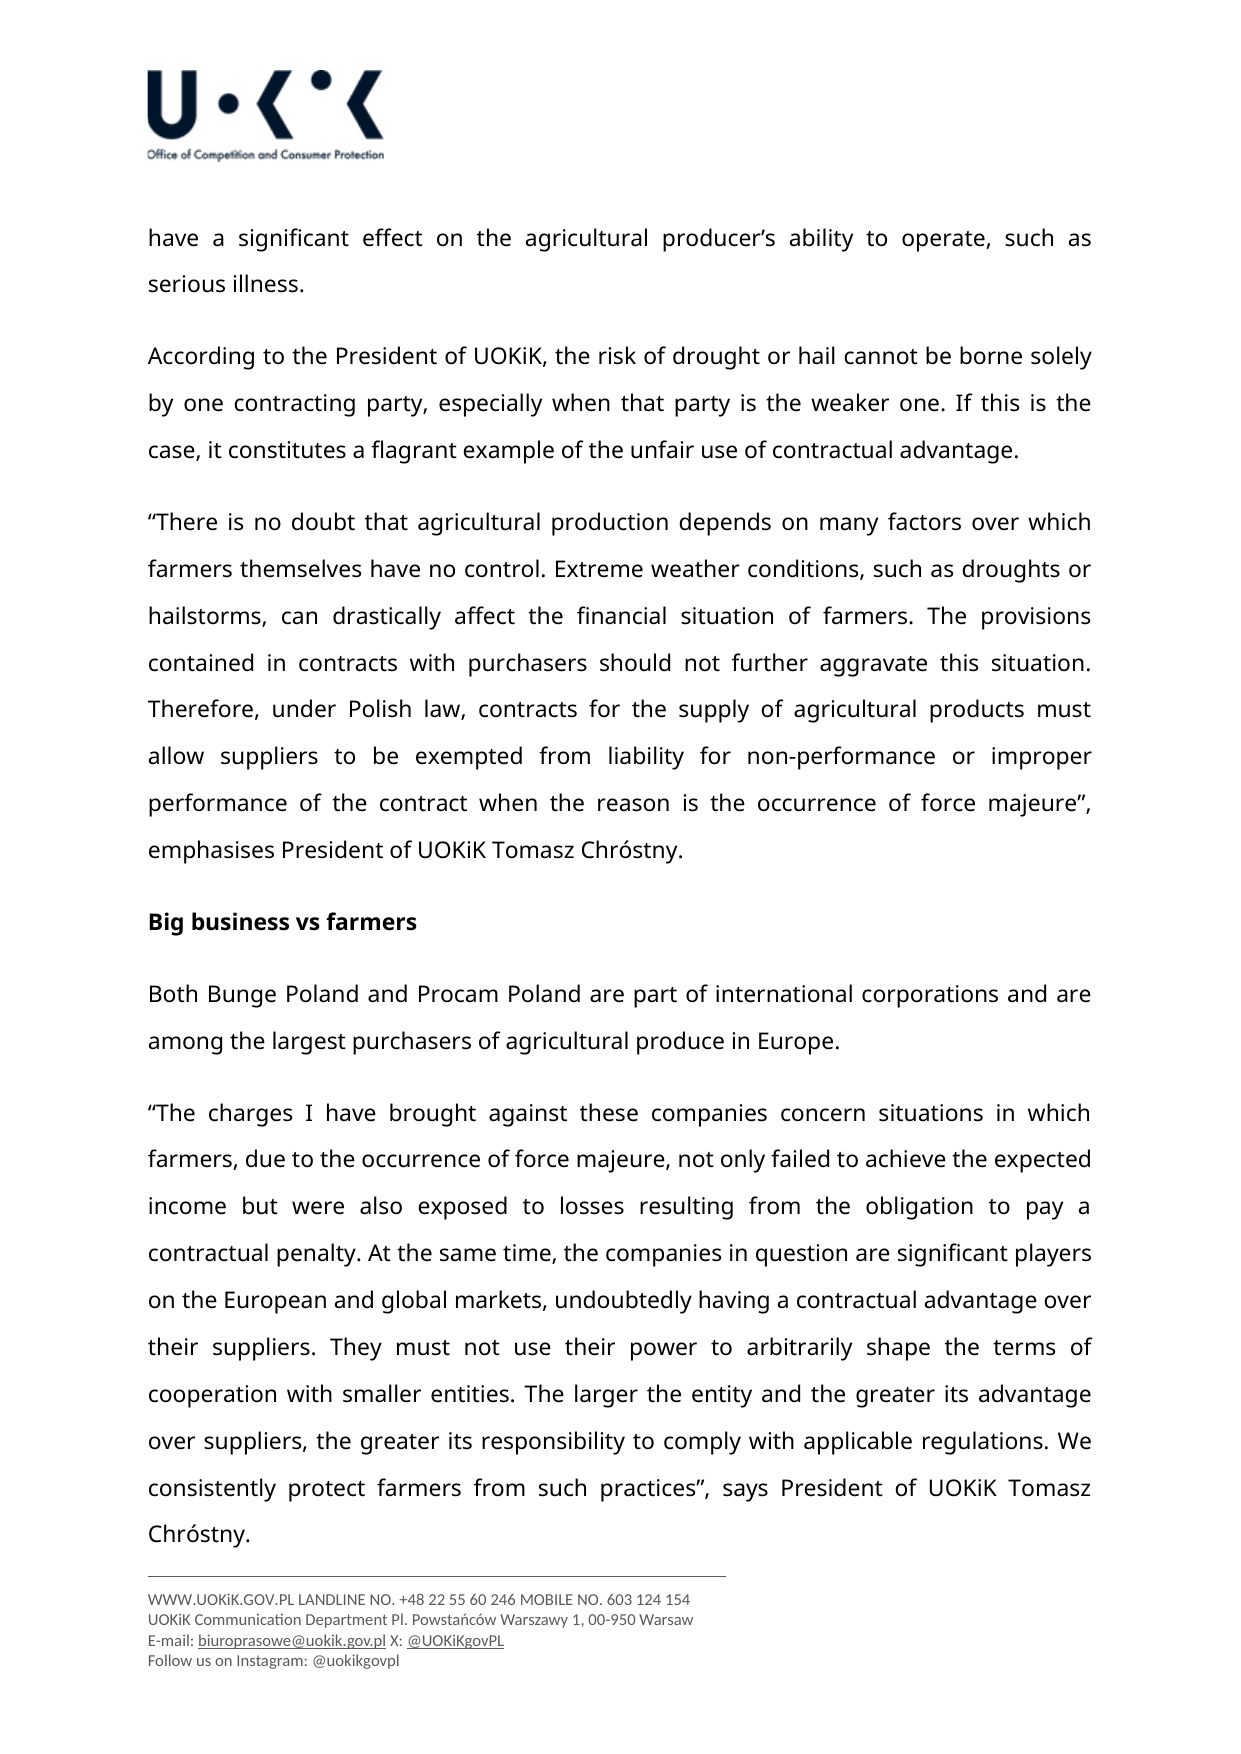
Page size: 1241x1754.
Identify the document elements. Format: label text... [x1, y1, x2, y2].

text According to the President of UOKiK, the risk of drought or hail cannot be borne solely by one contracting party, especially when that party is the weaker one. If this is the case, it constitutes a flagrant example of the unfair use of contractual advantage. [148, 340, 1093, 465]
text Big business vs farmers [148, 906, 1093, 937]
text “There is no doubt that agricultural production depends on many factors over which farmers themselves have no control. Extreme weather conditions, such as droughts or hailstorms, can drastically affect the financial situation of farmers. The provisions contained in contracts with purchasers should not further aggravate this situation. Therefore, under Polish law, contracts for the supply of agricultural products must allow suppliers to be exempted from liability for non-performance or improper performance of the contract when the reason is the occurrence of force majeure”, emphasises President of UOKiK Tomasz Chróstny. [148, 506, 1093, 865]
text “The charges I have brought against these companies concern situations in which farmers, due to the occurrence of force majeure, not only failed to achieve the expected income but were also exposed to losses resulting from the obligation to pay a contractual penalty. At the same time, the companies in question are significant players on the European and global markets, undoubtedly having a contractual advantage over their suppliers. They must not use their power to arbitrarily shape the terms of cooperation with smaller entities. The larger the entity and the greater its advantage over suppliers, the greater its responsibility to comply with applicable regulations. We consistently protect farmers from such practices”, says President of UOKiK Tomasz Chróstny. [148, 1097, 1093, 1550]
picture [147, 70, 384, 162]
text Both Bunge Poland and Procam Poland are part of international corporations and are among the largest purchasers of agricultural produce in Europe. [148, 978, 1093, 1056]
